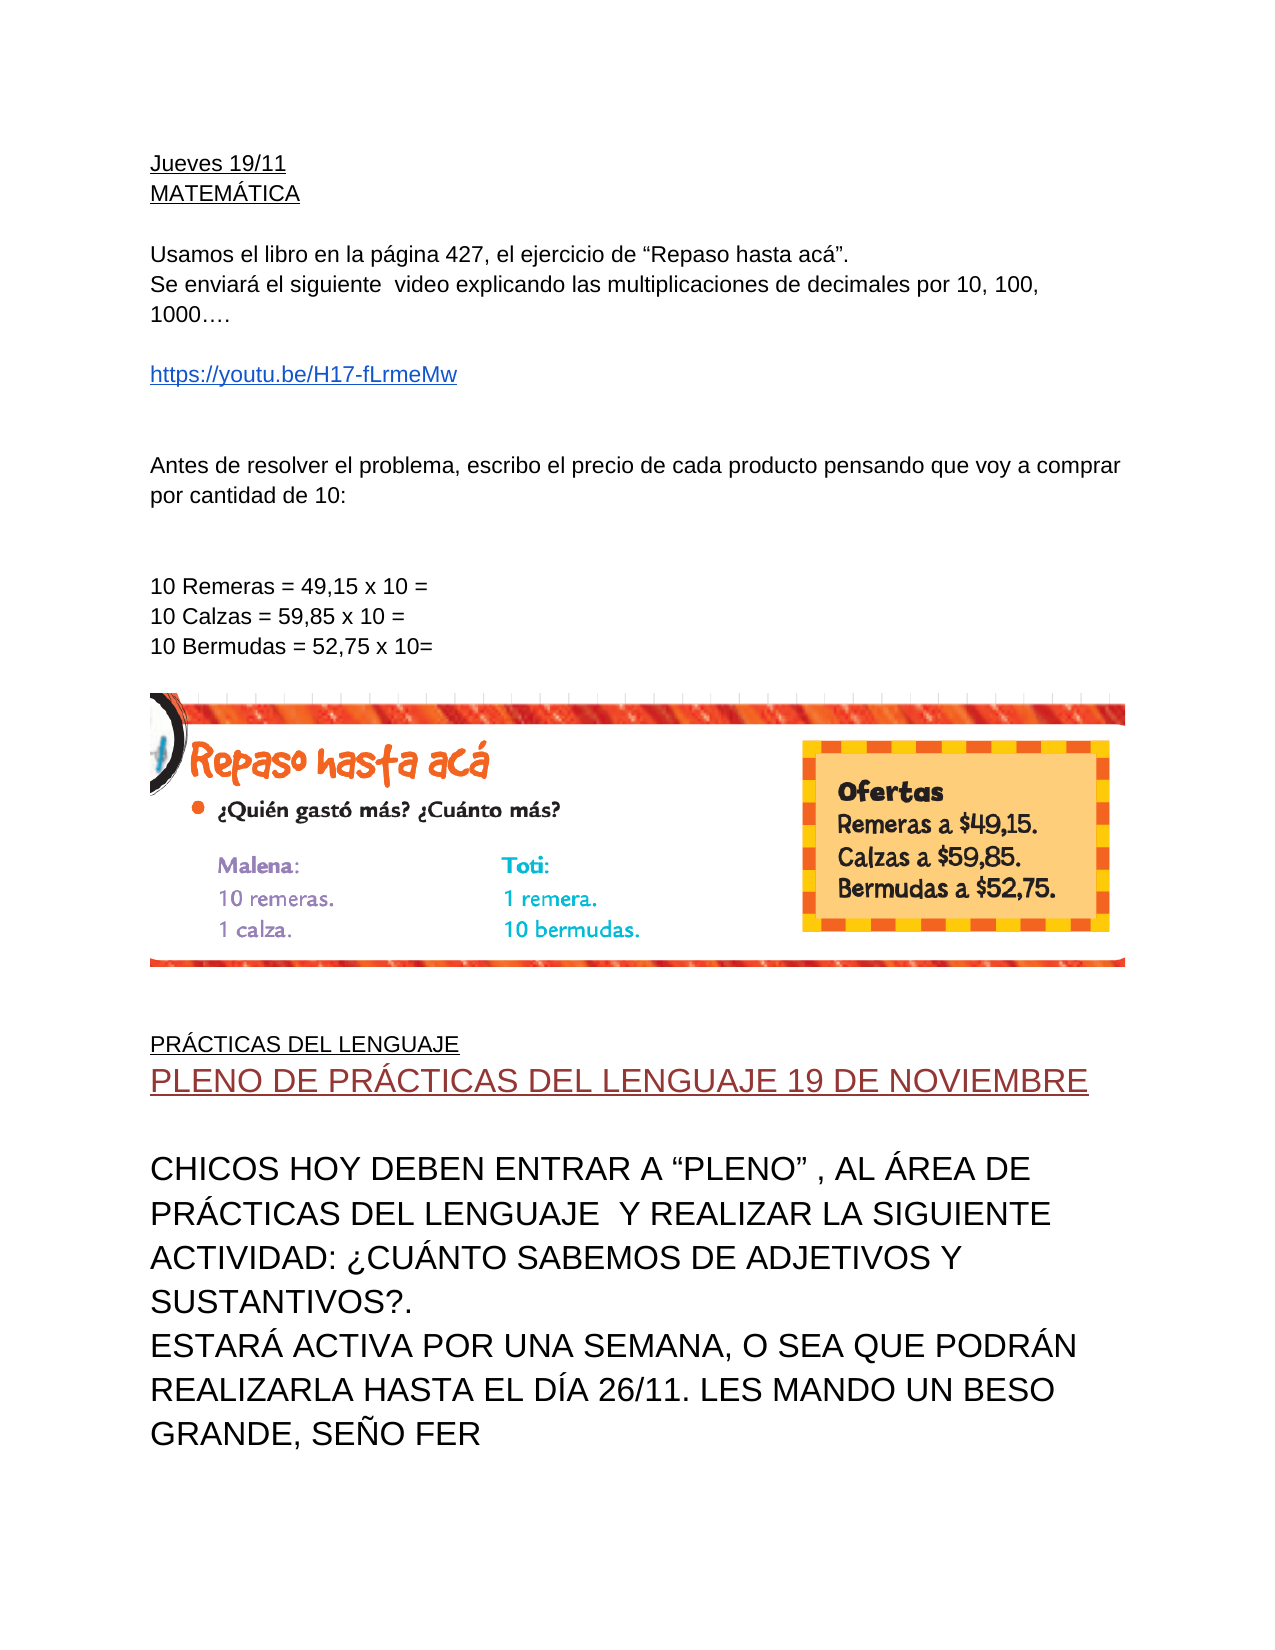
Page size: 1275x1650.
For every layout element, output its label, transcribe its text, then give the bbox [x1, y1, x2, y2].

text Jueves 19/11 [150, 150, 1125, 176]
text PLENO DE PRÁCTICAS DEL LENGUAJE 19 DE NOVIEMBRE [150, 1061, 1125, 1099]
text PRÁCTICAS DEL LENGUAJE [150, 1031, 1125, 1057]
text Se enviará el siguiente video explicando las multiplicaciones de decimales por 10, 100, 1000…. [150, 271, 1125, 327]
text CHICOS HOY DEBEN ENTRAR A “PLENO” , AL ÁREA DE PRÁCTICAS DEL LENGUAJE Y REALIZAR LA SIGUIENTE ACTIVIDAD: ¿CUÁNTO SABEMOS DE ADJETIVOS Y SUSTANTIVOS?. [150, 1149, 1125, 1320]
text 10 Remeras = 49,15 x 10 = [150, 573, 1125, 599]
text https://youtu.be/H17-fLrmeMw [150, 361, 1125, 388]
picture [150, 693, 1125, 967]
text Antes de resolver el problema, escribo el precio de cada producto pensando que voy a comprar por cantidad de 10: [150, 452, 1125, 509]
text MATEMÁTICA [150, 180, 1125, 207]
text Usamos el libro en la página 427, el ejercicio de “Repaso hasta acá”. [150, 241, 1125, 267]
text 10 Bermudas = 52,75 x 10= [150, 633, 1125, 660]
text 10 Calzas = 59,85 x 10 = [150, 603, 1125, 629]
text ESTARÁ ACTIVA POR UNA SEMANA, O SEA QUE PODRÁN REALIZARLA HASTA EL DÍA 26/11. LES MANDO UN BESO GRANDE, SEÑO FER [150, 1326, 1125, 1453]
